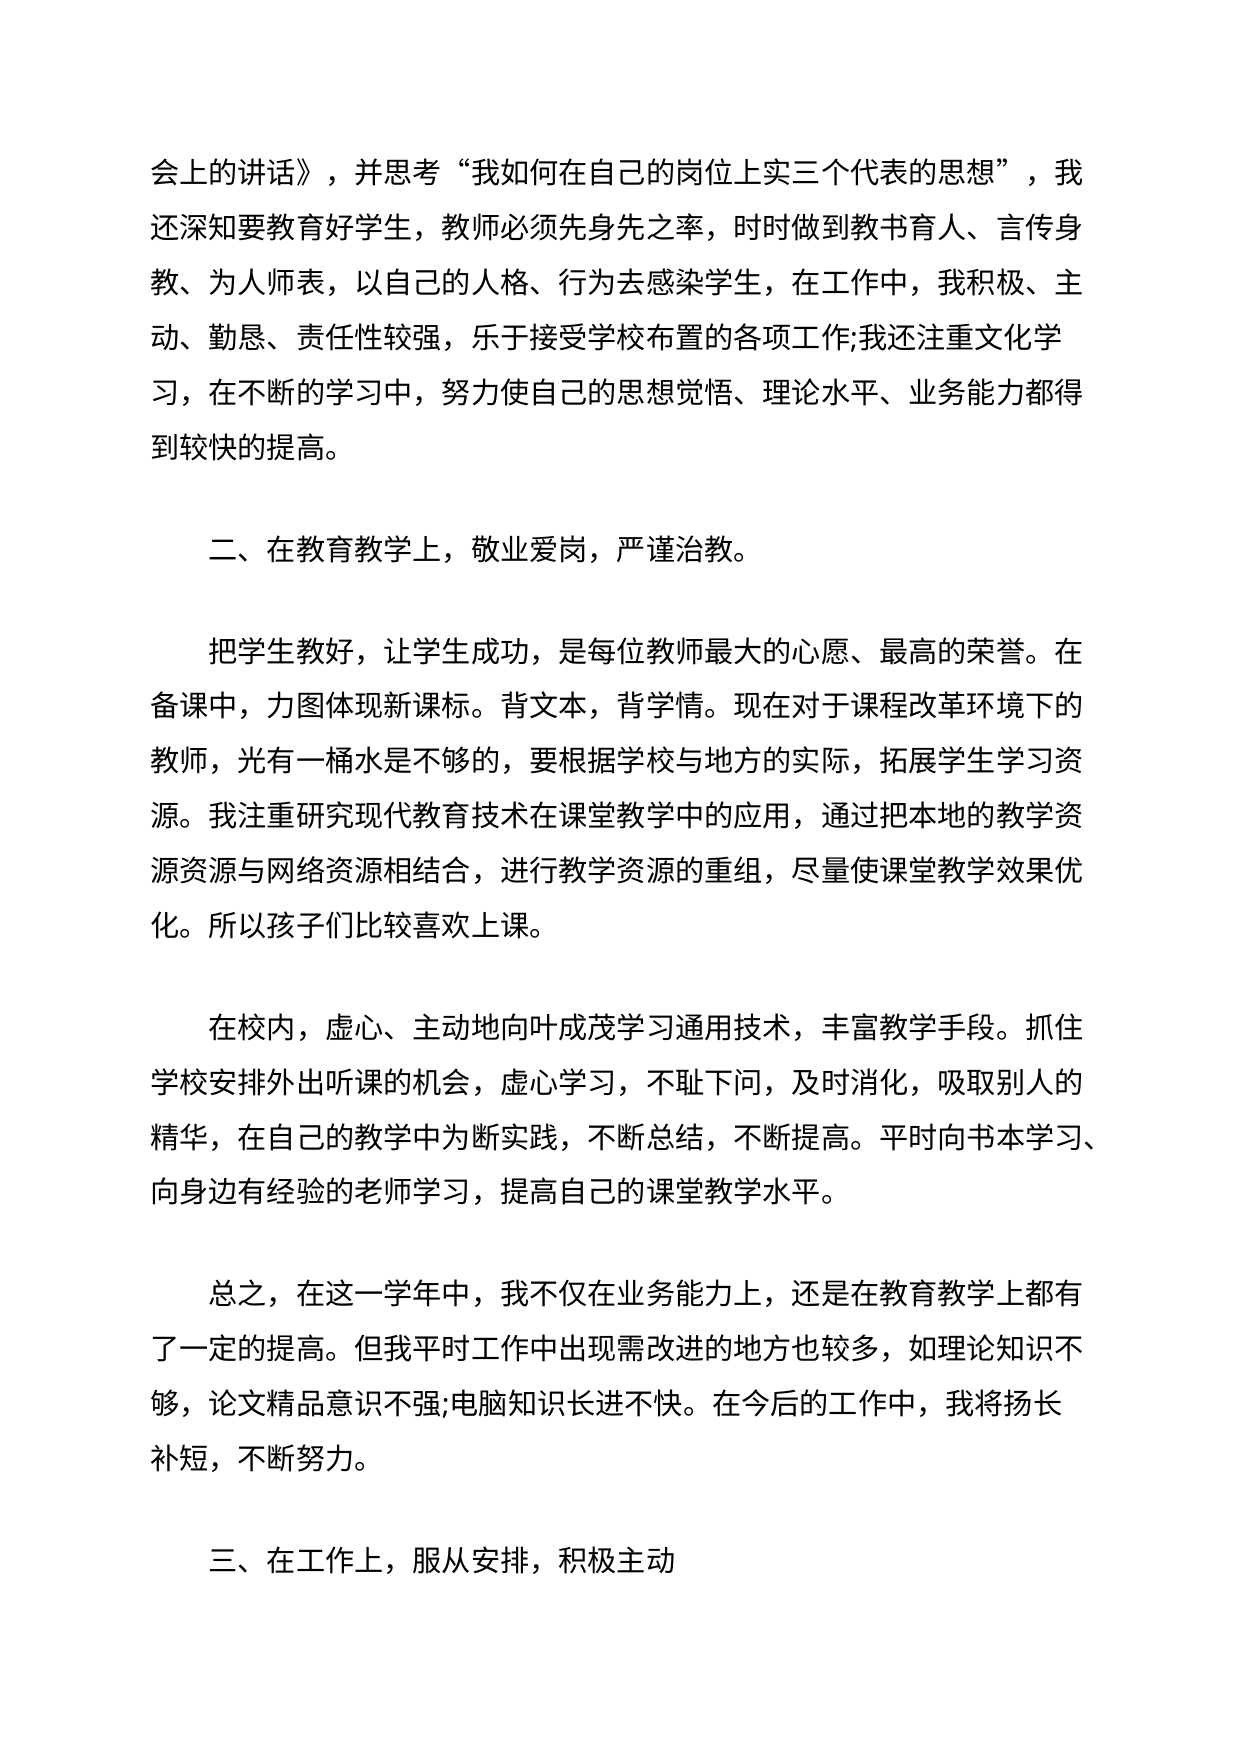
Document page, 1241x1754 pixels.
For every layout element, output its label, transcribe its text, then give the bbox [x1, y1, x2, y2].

text 总之，在这一学年中，我不仅在业务能力上，还是在教育教学上都有了一定的提高。但我平时工作中出现需改进的地方也较多，如理论知识不够，论文精品意识不强;电脑知识长进不快。在今后的工作中，我将扬长补短，不断努力。 [150, 1271, 1090, 1478]
text 把学生教好，让学生成功，是每位教师最大的心愿、最高的荣誉。在备课中，力图体现新课标。背文本，背学情。现在对于课程改革环境下的教师，光有一桶水是不够的，要根据学校与地方的实际，拓展学生学习资源。我注重研究现代教育技术在课堂教学中的应用，通过把本地的教学资源资源与网络资源相结合，进行教学资源的重组，尽量使课堂教学效果优化。所以孩子们比较喜欢上课。 [150, 628, 1090, 945]
text 在校内，虚心、主动地向叶成茂学习通用技术，丰富教学手段。抓住学校安排外出听课的机会，虚心学习，不耻下问，及时消化，吸取别人的精华，在自己的教学中为断实践，不断总结，不断提高。平时向书本学习、向身边有经验的老师学习，提高自己的课堂教学水平。 [150, 1004, 1090, 1211]
text 三、在工作上，服从安排，积极主动 [150, 1537, 1090, 1580]
text 二、在教育教学上，敬业爱岗，严谨治教。 [150, 526, 1090, 569]
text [150, 150, 1090, 467]
